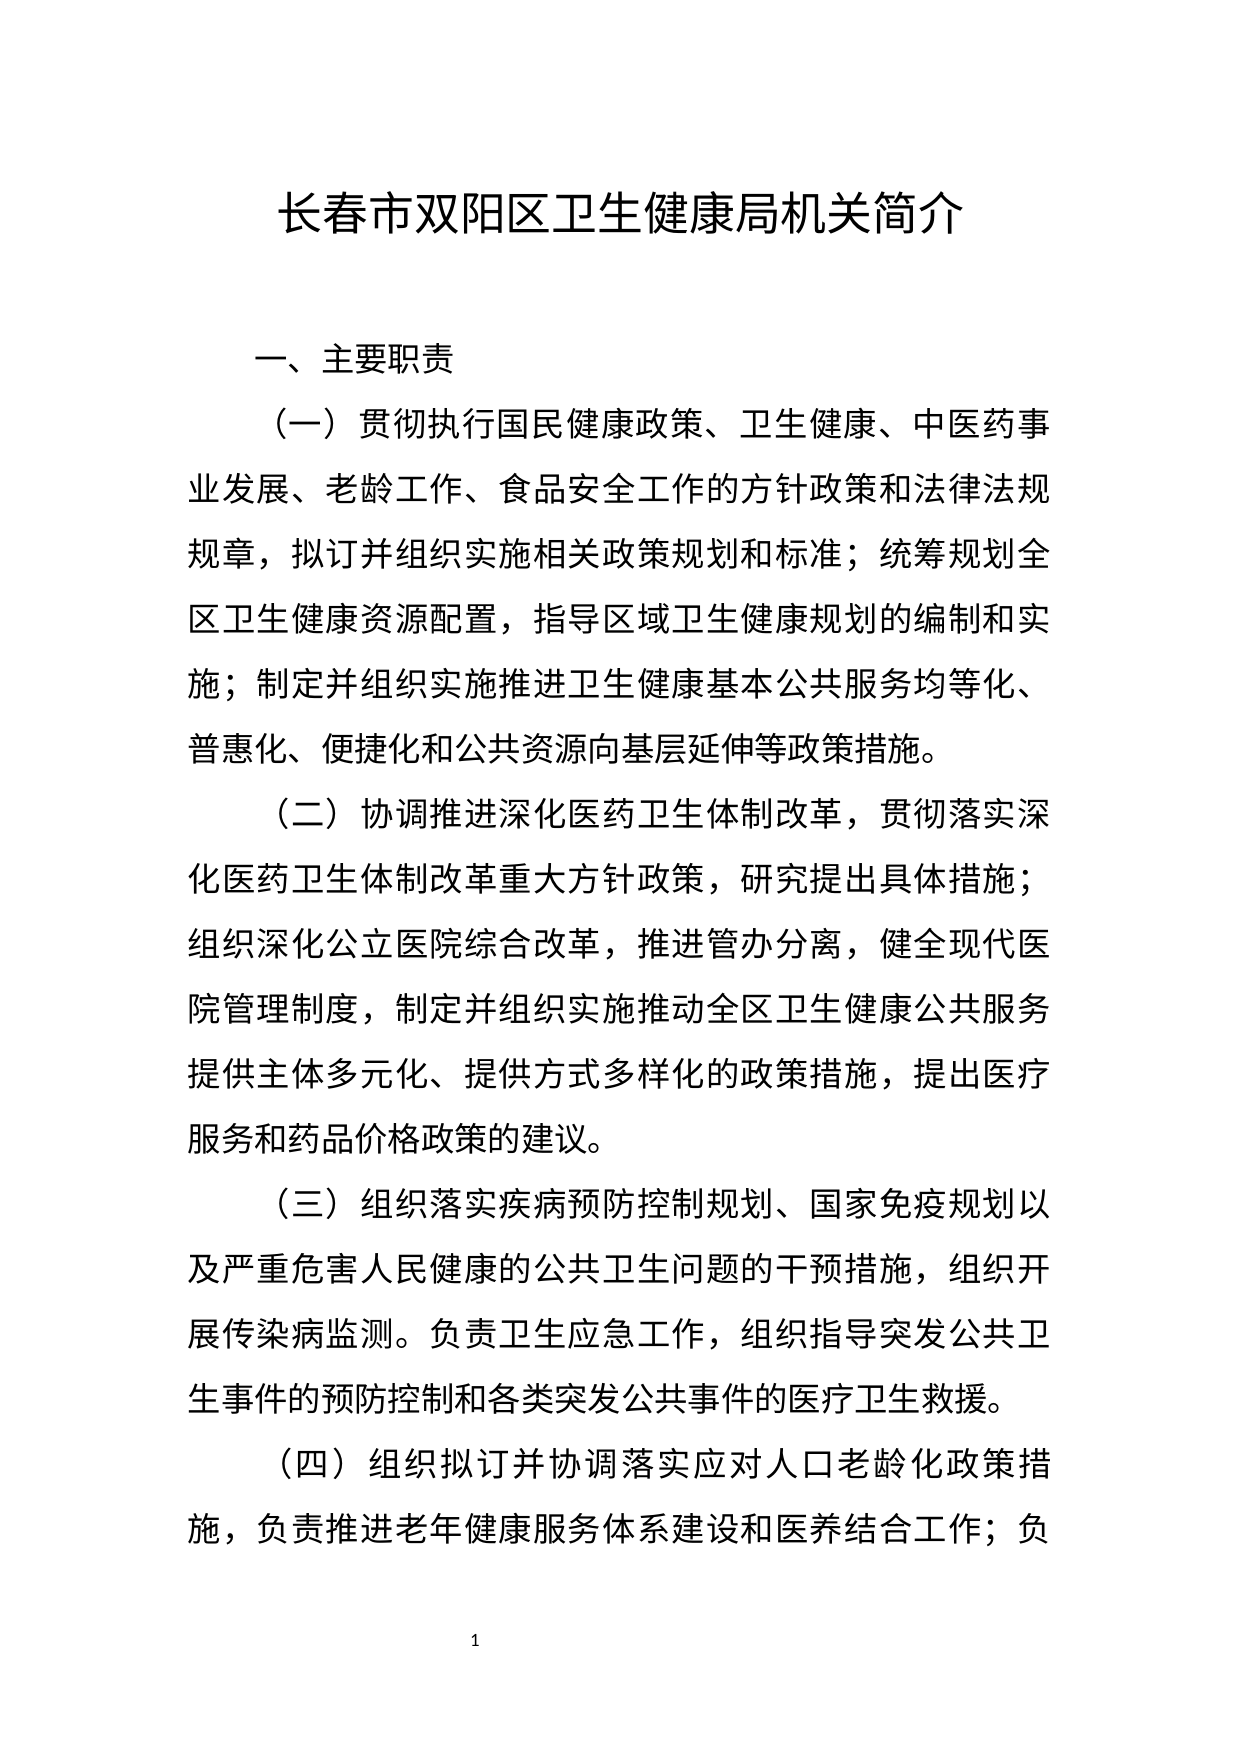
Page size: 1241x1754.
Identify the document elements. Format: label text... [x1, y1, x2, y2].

text （二）协调推进深化医药卫生体制改革，贯彻落实深化医药卫生体制改革重大方针政策，研究提出具体措施；组织深化公立医院综合改革，推进管办分离，健全现代医院管理制度，制定并组织实施推动全区卫生健康公共服务提供主体多元化、提供方式多样化的政策措施，提出医疗服务和药品价格政策的建议。 [187, 779, 1053, 1169]
text 一、主要职责 [187, 324, 1053, 389]
text （一）贯彻执行国民健康政策、卫生健康、中医药事业发展、老龄工作、食品安全工作的方针政策和法律法规规章，拟订并组织实施相关政策规划和标准；统筹规划全区卫生健康资源配置，指导区域卫生健康规划的编制和实施；制定并组织实施推进卫生健康基本公共服务均等化、普惠化、便捷化和公共资源向基层延伸等政策措施。 [187, 389, 1053, 779]
text （三）组织落实疾病预防控制规划、国家免疫规划以及严重危害人民健康的公共卫生问题的干预措施，组织开展传染病监测。负责卫生应急工作，组织指导突发公共卫生事件的预防控制和各类突发公共事件的医疗卫生救援。 [187, 1169, 1053, 1429]
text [187, 1429, 1053, 1559]
text 长春市双阳区卫生健康局机关简介 [187, 162, 1053, 259]
